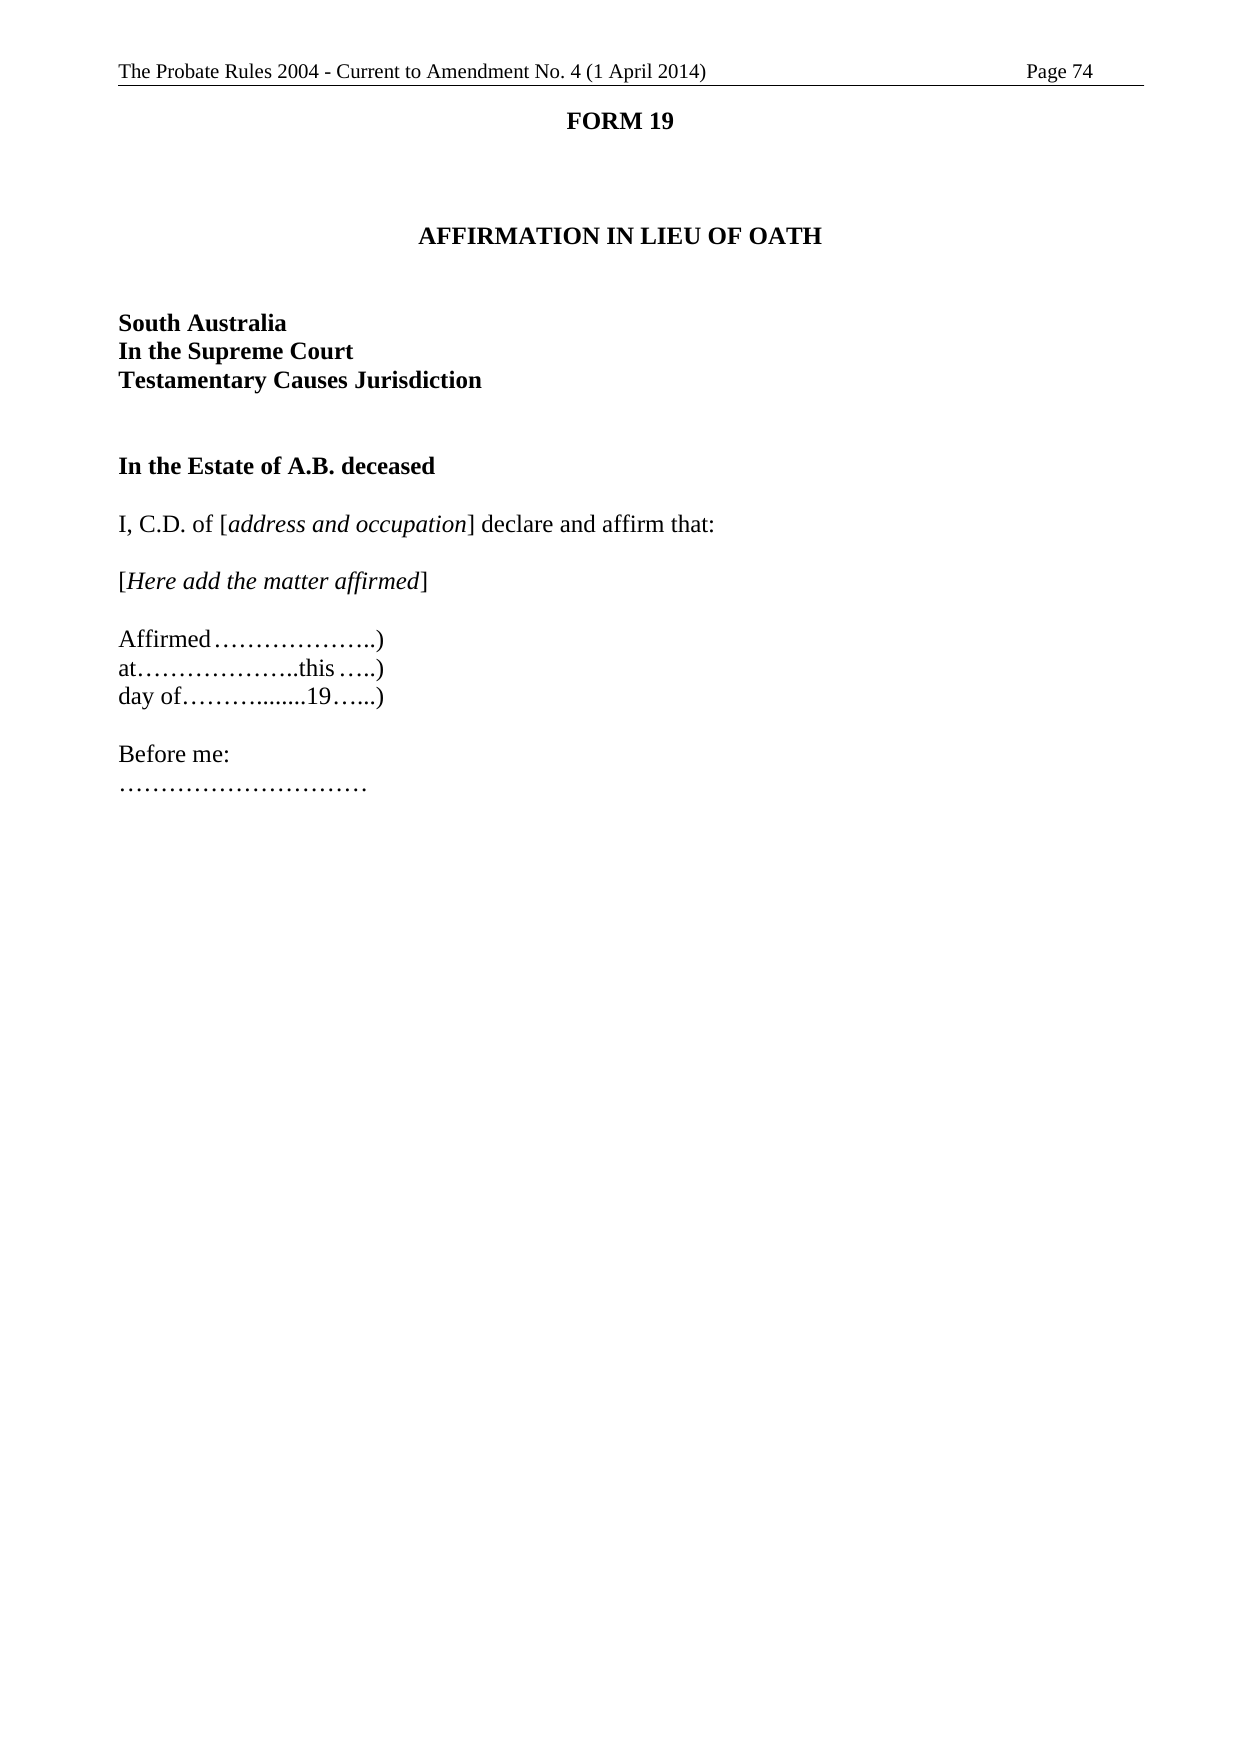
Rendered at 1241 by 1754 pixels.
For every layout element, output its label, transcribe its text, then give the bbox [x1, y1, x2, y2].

text AFFIRMATION IN LIEU OF OATH [118, 221, 1122, 250]
text [Here add the matter affirmed] [118, 566, 1122, 595]
text at………………..this …..) [118, 653, 1122, 681]
text In the Estate of A.B. deceased [118, 451, 1122, 480]
text FORM 19 [118, 106, 1122, 135]
text In the Supreme Court [118, 336, 1122, 365]
text I, C.D. of [address and occupation] declare and affirm that: [118, 509, 1122, 538]
text Testamentary Causes Jurisdiction [118, 365, 1122, 394]
text Affirmed ………………..) [118, 624, 1122, 653]
text day of………........19 …...) [118, 681, 1122, 710]
text Before me: [118, 739, 1122, 768]
text ………………………… [118, 768, 1122, 796]
text South Australia [118, 308, 1122, 336]
